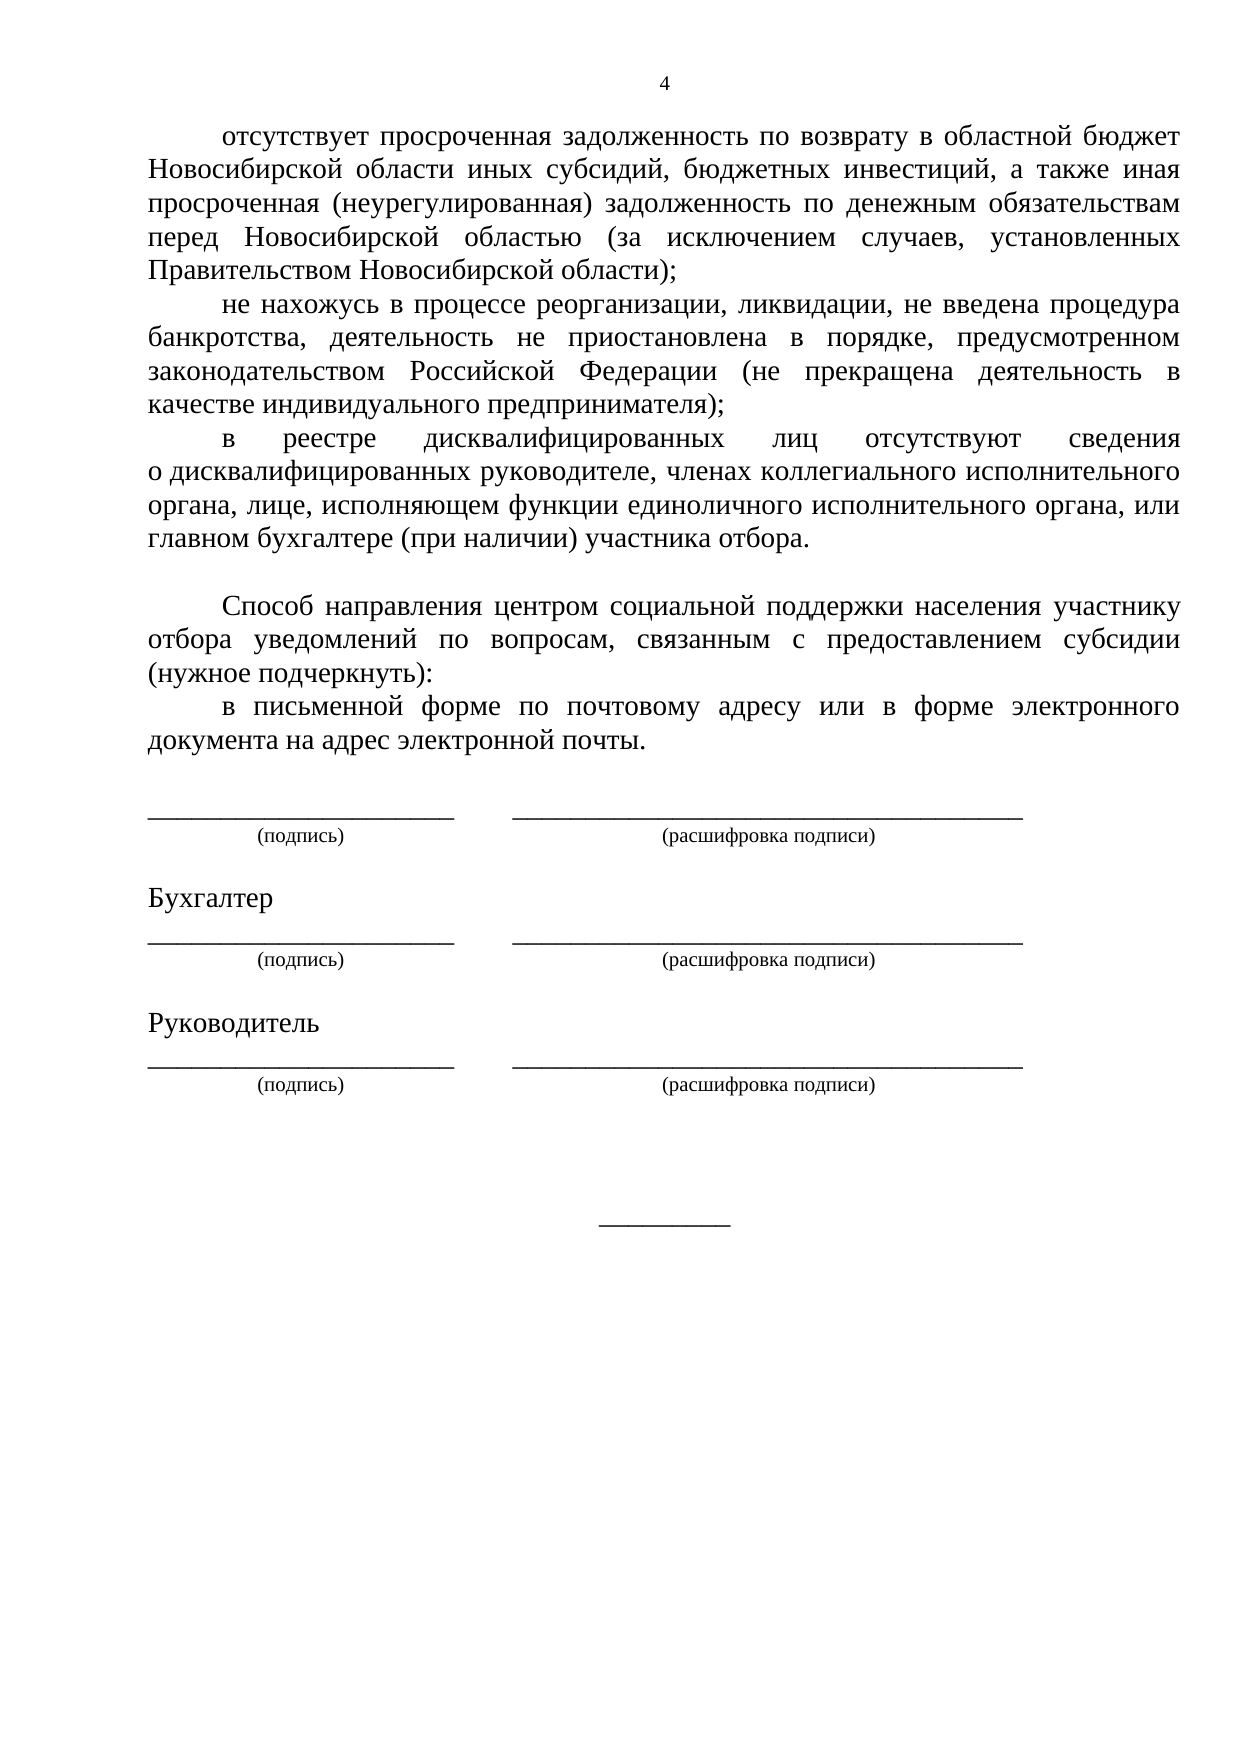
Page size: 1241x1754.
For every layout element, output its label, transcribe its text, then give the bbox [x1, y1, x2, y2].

text (подпись) (расшифровка подписи) [148, 1072, 1181, 1096]
text Бухгалтер [148, 880, 1181, 914]
text не нахожусь в процессе реорганизации, ликвидации, не введена процедура банкротства, деятельность не приостановлена в порядке, предусмотренном законодательством Российской Федерации (не прекращена деятельность в качестве индивидуального предпринимателя); [148, 286, 1181, 420]
text (подпись) (расшифровка подписи) [148, 947, 1181, 971]
text _________ [148, 1197, 1181, 1230]
text Руководитель [148, 1005, 1181, 1038]
text в письменной форме по почтовому адресу или в форме электронного документа на адрес электронной почты. [148, 688, 1181, 755]
text _____________________ ___________________________________ [148, 789, 1181, 822]
text _____________________ ___________________________________ [148, 914, 1181, 947]
text _____________________ ___________________________________ [148, 1038, 1181, 1072]
text (подпись) (расшифровка подписи) [148, 822, 1181, 847]
text Способ направления центром социальной поддержки населения участнику отбора уведомлений по вопросам, связанным с предоставлением субсидии (нужное подчеркнуть): [148, 588, 1181, 688]
text отсутствует просроченная задолженность по возврату в областной бюджет Новосибирской области иных субсидий, бюджетных инвестиций, а также иная просроченная (неурегулированная) задолженность по денежным обязательствам перед Новосибирской областью (за исключением случаев, установленных Правительством Новосибирской области); [148, 118, 1181, 286]
text в реестре дисквалифицированных лиц отсутствуют сведения о дисквалифицированных руководителе, членах коллегиального исполнительного органа, лице, исполняющем функции единоличного исполнительного органа, или главном бухгалтере (при наличии) участника отбора. [148, 420, 1181, 554]
